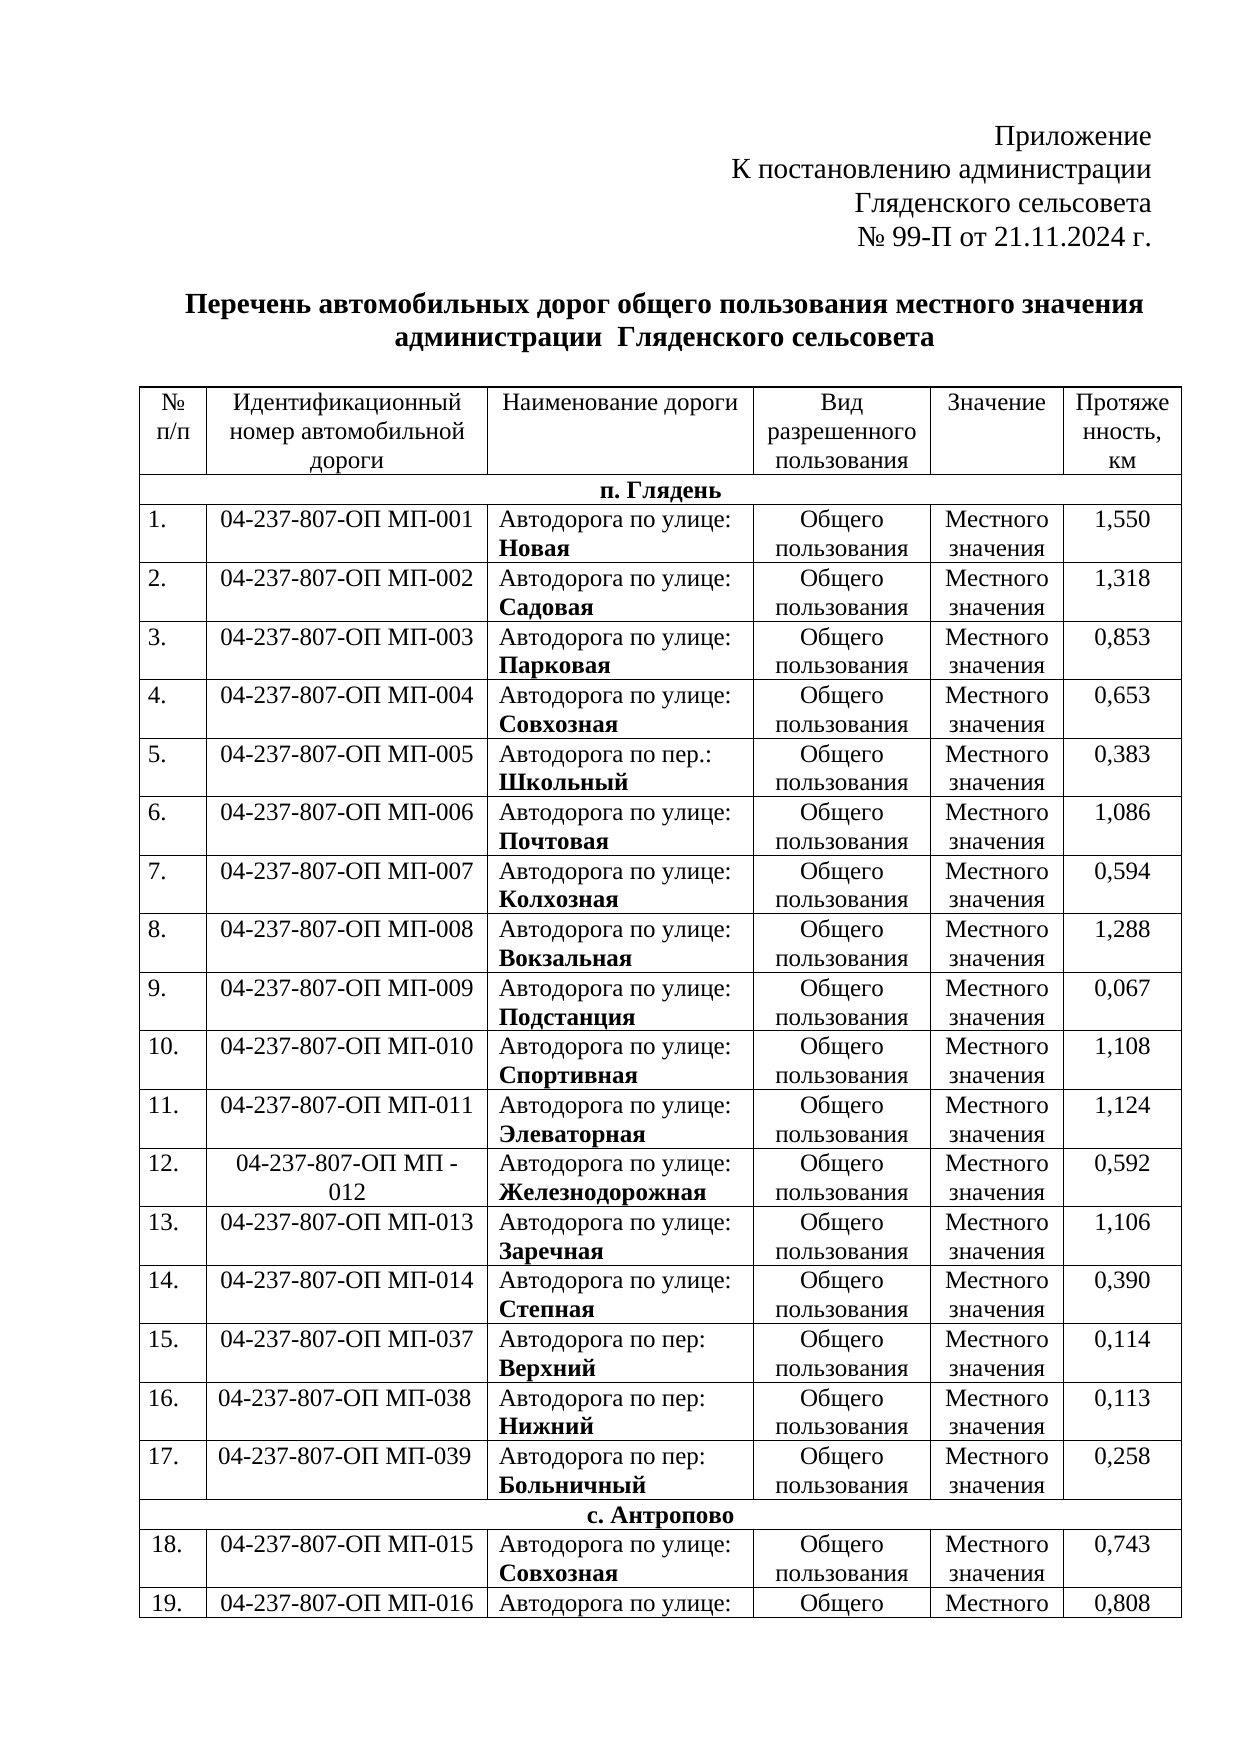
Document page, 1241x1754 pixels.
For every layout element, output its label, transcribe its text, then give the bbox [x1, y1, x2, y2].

table_cell 04-237-807-ОП МП-001 [207, 505, 487, 562]
table_cell Общего пользования [754, 1266, 930, 1323]
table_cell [207, 1588, 487, 1617]
table_cell Местного значения [931, 505, 1063, 562]
table_cell 0,383 [1064, 739, 1181, 796]
table_cell 0,853 [1064, 622, 1181, 679]
table_cell 1,106 [1064, 1207, 1181, 1264]
table_cell 0,743 [1064, 1530, 1181, 1587]
text № 99-П от 21.11.2024 г. [177, 219, 1152, 252]
table_cell Местного значения [931, 1266, 1063, 1323]
table_cell 04-237-807-ОП МП-004 [207, 680, 487, 738]
table_cell [140, 914, 206, 972]
table_cell 0,067 [1064, 973, 1181, 1030]
table_cell [140, 563, 206, 621]
table_cell Автодорога по улице: Новая [488, 505, 753, 562]
table_cell 04-237-807-ОП МП-010 [207, 1031, 487, 1089]
table_cell Автодорога по улице: Колхозная [488, 856, 753, 913]
table_cell п. Глядень [140, 475, 1181, 503]
table_cell Местного значения [931, 563, 1063, 621]
table_header № п/п [140, 388, 206, 474]
table_cell 04-237-807-ОП МП-014 [207, 1266, 487, 1323]
table_cell [140, 797, 206, 855]
table_cell [140, 1266, 206, 1323]
table_cell Местного значения [931, 1530, 1063, 1587]
table_cell Автодорога по улице: Вокзальная [488, 914, 753, 972]
table_cell 04-237-807-ОП МП-038 [207, 1383, 487, 1440]
table_header Вид разрешенного пользования [754, 388, 930, 474]
table_cell 0,258 [1064, 1441, 1181, 1499]
table_cell 0,594 [1064, 856, 1181, 913]
table_cell Местного значения [931, 1207, 1063, 1264]
table_cell Общего пользования [754, 1090, 930, 1147]
table_cell [140, 1383, 206, 1440]
table_cell Автодорога по пер: Больничный [488, 1441, 753, 1499]
table_cell Местного значения [931, 1383, 1063, 1440]
table_cell 04-237-807-ОП МП-005 [207, 739, 487, 796]
table_cell 04-237-807-ОП МП-007 [207, 856, 487, 913]
table_cell 04-237-807-ОП МП-002 [207, 563, 487, 621]
table_cell Общего пользования [754, 973, 930, 1030]
table_cell Автодорога по пер.: Школьный [488, 739, 753, 796]
table_cell Общего пользования [754, 914, 930, 972]
table_cell 04-237-807-ОП МП-011 [207, 1090, 487, 1147]
table_cell Автодорога по пер: Нижний [488, 1383, 753, 1440]
table_header Наименование дороги [488, 388, 753, 474]
table_header Значение [931, 388, 1063, 474]
table_cell 04-237-807-ОП МП - 012 [207, 1149, 487, 1206]
table_cell Автодорога по улице: Совхозная [488, 1530, 753, 1587]
table_cell Автодорога по улице: Парковая [488, 622, 753, 679]
table_cell Местного значения [931, 914, 1063, 972]
table_cell Общего пользования [754, 1324, 930, 1382]
table_header Идентификационный номер автомобильной дороги [207, 388, 487, 474]
table_cell Общего пользования [754, 1383, 930, 1440]
table_cell 1,108 [1064, 1031, 1181, 1089]
table_cell Местного значения [931, 973, 1063, 1030]
table_cell Общего пользования [754, 680, 930, 738]
table_cell [140, 1090, 206, 1147]
table_cell Общего пользования [754, 1207, 930, 1264]
table_cell Общего пользования [754, 1149, 930, 1206]
table_cell Местного значения [931, 1441, 1063, 1499]
table_cell [140, 622, 206, 679]
table_cell [140, 1441, 206, 1499]
table_cell Общего пользования [754, 797, 930, 855]
table_cell [140, 856, 206, 913]
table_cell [488, 1588, 753, 1617]
table_cell Автодорога по улице: Совхозная [488, 680, 753, 738]
table_cell Местного значения [931, 1090, 1063, 1147]
table_cell Общего пользования [754, 856, 930, 913]
table_cell 1,086 [1064, 797, 1181, 855]
table_cell [140, 505, 206, 562]
table_cell [140, 1530, 206, 1587]
table_cell 04-237-807-ОП МП-037 [207, 1324, 487, 1382]
table_cell [140, 680, 206, 738]
table_cell 04-237-807-ОП МП-039 [207, 1441, 487, 1499]
table_cell Общего пользования [754, 739, 930, 796]
table_cell Автодорога по улице: Спортивная [488, 1031, 753, 1089]
table_cell Местного значения [931, 1588, 1063, 1617]
text Приложение [177, 118, 1152, 152]
text Перечень автомобильных дорог общего пользования местного значения администрации Гляденского сельсовета [177, 286, 1152, 353]
table_cell 04-237-807-ОП МП-008 [207, 914, 487, 972]
table_cell [140, 739, 206, 796]
table_cell 0,390 [1064, 1266, 1181, 1323]
table_cell 04-237-807-ОП МП-013 [207, 1207, 487, 1264]
text К постановлению администрации [177, 152, 1152, 185]
table_cell Автодорога по улице: Подстанция [488, 973, 753, 1030]
table_cell Автодорога по улице: Заречная [488, 1207, 753, 1264]
table_cell Общего пользования [754, 1530, 930, 1587]
table_cell 04-237-807-ОП МП-009 [207, 973, 487, 1030]
table_cell Местного значения [931, 797, 1063, 855]
table_cell Местного значения [931, 856, 1063, 913]
table_cell [140, 973, 206, 1030]
table_cell Местного значения [931, 1031, 1063, 1089]
table_cell 0,808 [1064, 1588, 1181, 1617]
table_cell 1,550 [1064, 505, 1181, 562]
table_cell 0,113 [1064, 1383, 1181, 1440]
table_cell Общего пользования [754, 1441, 930, 1499]
table_cell Местного значения [931, 680, 1063, 738]
table_cell Автодорога по улице: Степная [488, 1266, 753, 1323]
table_cell 0,653 [1064, 680, 1181, 738]
table_cell 0,592 [1064, 1149, 1181, 1206]
table_cell 04-237-807-ОП МП-003 [207, 622, 487, 679]
table_cell Автодорога по улице: Почтовая [488, 797, 753, 855]
table_cell Автодорога по улице: Садовая [488, 563, 753, 621]
table_cell [140, 1149, 206, 1206]
table_cell 04-237-807-ОП МП-015 [207, 1530, 487, 1587]
table_cell 0,114 [1064, 1324, 1181, 1382]
table_cell Местного значения [931, 1324, 1063, 1382]
table_cell Местного значения [931, 1149, 1063, 1206]
table_header Протяженность, км [1064, 388, 1181, 474]
table_cell 1,318 [1064, 563, 1181, 621]
table_cell Местного значения [931, 622, 1063, 679]
table_cell [140, 1324, 206, 1382]
table_cell Общего пользования [754, 505, 930, 562]
table_cell 1,124 [1064, 1090, 1181, 1147]
table_cell Автодорога по улице: Железнодорожная [488, 1149, 753, 1206]
table_cell [140, 1588, 206, 1617]
text Гляденского сельсовета [177, 185, 1152, 219]
table_cell Общего пользования [754, 622, 930, 679]
table_cell [140, 1031, 206, 1089]
table_cell 04-237-807-ОП МП-006 [207, 797, 487, 855]
table_cell Общего пользования [754, 563, 930, 621]
table_cell Общего пользования [754, 1588, 930, 1617]
table_cell [140, 1207, 206, 1264]
table_cell Общего пользования [754, 1031, 930, 1089]
table_cell с. Антропово [140, 1500, 1181, 1528]
table_cell 1,288 [1064, 914, 1181, 972]
table_cell Автодорога по улице: Элеваторная [488, 1090, 753, 1147]
table_cell Автодорога по пер: Верхний [488, 1324, 753, 1382]
table_cell Местного значения [931, 739, 1063, 796]
